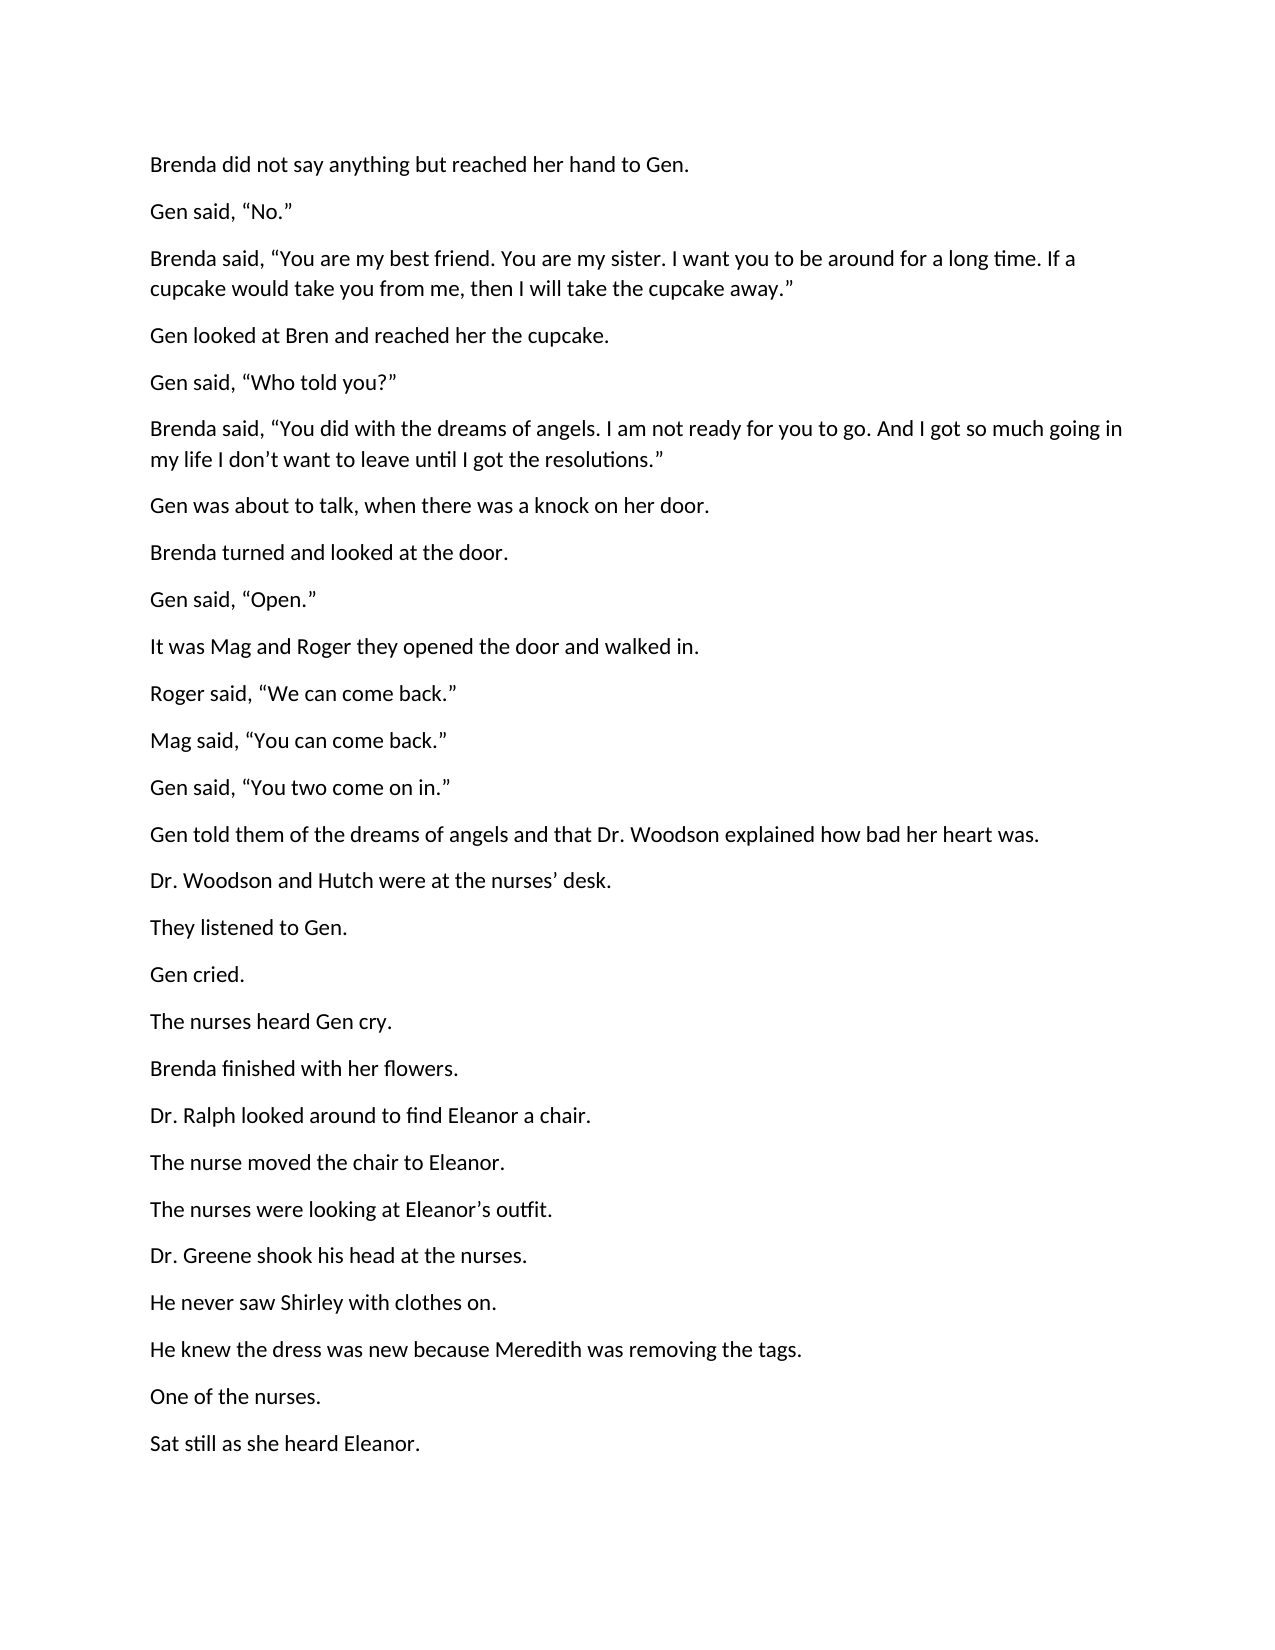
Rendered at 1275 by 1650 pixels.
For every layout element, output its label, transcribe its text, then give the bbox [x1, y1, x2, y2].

text He never saw Shirley with clothes on. [150, 1288, 1125, 1317]
text The nurse moved the chair to Eleanor. [150, 1148, 1125, 1176]
text Roger said, “We can come back.” [150, 679, 1125, 707]
text He knew the dress was new because Meredith was removing the tags. [150, 1335, 1125, 1363]
text Gen said, “No.” [150, 197, 1125, 225]
text Gen cried. [150, 960, 1125, 988]
text Brenda did not say anything but reached her hand to Gen. [150, 150, 1125, 178]
text Dr. Greene shook his head at the nurses. [150, 1242, 1125, 1270]
text Dr. Woodson and Hutch were at the nurses’ desk. [150, 867, 1125, 895]
text Gen told them of the dreams of angels and that Dr. Woodson explained how bad her heart was. [150, 820, 1125, 848]
text They listened to Gen. [150, 913, 1125, 942]
text It was Mag and Roger they opened the door and walked in. [150, 632, 1125, 660]
text Brenda said, “You did with the dreams of angels. I am not ready for you to go. And I got so much going in my life I don’t want to leave until I got the resolutions.” [150, 414, 1125, 473]
text One of the nurses. [150, 1382, 1125, 1410]
text The nurses heard Gen cry. [150, 1007, 1125, 1035]
text Gen said, “You two come on in.” [150, 773, 1125, 801]
text Brenda finished with her flowers. [150, 1054, 1125, 1082]
text Brenda turned and looked at the door. [150, 538, 1125, 567]
text Gen said, “Open.” [150, 585, 1125, 613]
text Mag said, “You can come back.” [150, 726, 1125, 754]
text The nurses were looking at Eleanor’s outfit. [150, 1195, 1125, 1223]
text Gen was about to talk, when there was a knock on her door. [150, 492, 1125, 520]
text Gen said, “Who told you?” [150, 368, 1125, 396]
text Gen looked at Bren and reached her the cupcake. [150, 321, 1125, 349]
text Brenda said, “You are my best friend. You are my sister. I want you to be around for a long time. If a cupcake would take you from me, then I will take the cupcake away.” [150, 244, 1125, 302]
text Sat still as she heard Eleanor. [150, 1429, 1125, 1457]
text Dr. Ralph looked around to find Eleanor a chair. [150, 1101, 1125, 1129]
